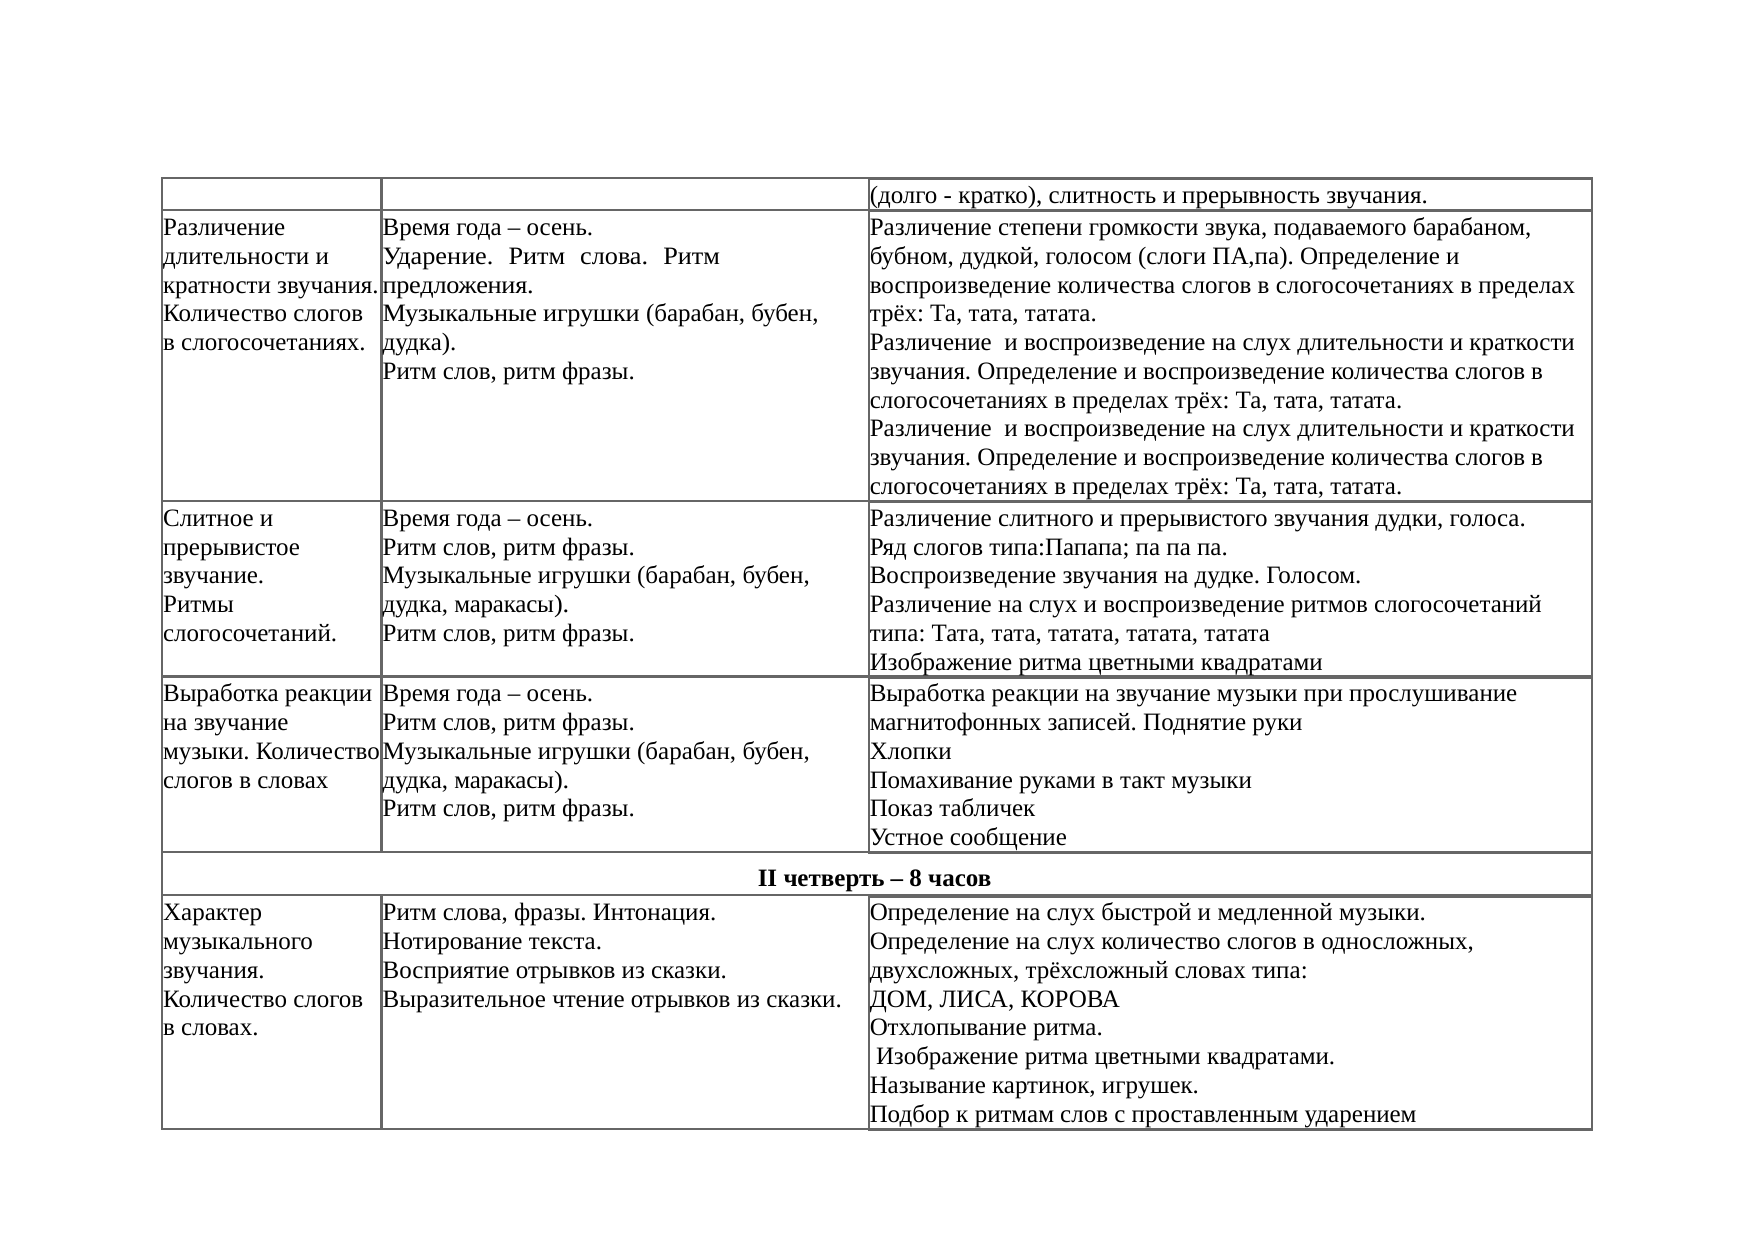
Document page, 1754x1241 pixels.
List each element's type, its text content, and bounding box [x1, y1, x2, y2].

table_cell II четверть – 8 часов [163, 853, 1591, 894]
table_cell Различение слитного и прерывистого звучания дудки, голоса. Ряд слогов типа:Папапа; па па па. Воспроизведение звучания на дудке. Голосом. Различение на слух и воспроизведение ритмов слогосочетаний типа: Тата, тата, татата, татата, татата Изображение ритма цветными квадратами [870, 503, 1591, 675]
table_cell Выработка реакции на звучание музыки. Количество слогов в словах [163, 678, 380, 851]
table_cell Различение степени громкости звука, подаваемого барабаном, бубном, дудкой, голосом (слоги ПА,па). Определение и воспроизведение количества слогов в слогосочетаниях в пределах трёх: Та, тата, татата. Различение и воспроизведение на слух длительности и краткости звучания. Определение и воспроизведение количества слогов в слогосочетаниях в пределах трёх: Та, тата, татата. Различение и воспроизведение на слух длительности и краткости звучания. Определение и воспроизведение количества слогов в слогосочетаниях в пределах трёх: Та, тата, татата. [870, 212, 1591, 500]
table_cell Выработка реакции на звучание музыки при прослушивание магнитофонных записей. Поднятие руки Хлопки Помахивание руками в такт музыки Показ табличек Устное сообщение [870, 679, 1591, 851]
table_cell Время года – осень. Ритм слов, ритм фразы. Музыкальные игрушки (барабан, бубен, дудка, маракасы). Ритм слов, ритм фразы. [383, 678, 868, 851]
table_cell Время года – осень. Ритм слов, ритм фразы. Музыкальные игрушки (барабан, бубен, дудка, маракасы). Ритм слов, ритм фразы. [383, 502, 868, 675]
table_cell Различение длительности и кратности звучания. Количество слогов в слогосочетаниях. [163, 211, 380, 500]
table_cell Характер музыкального звучания. Количество слогов в словах. [163, 896, 380, 1127]
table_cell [383, 179, 868, 209]
table_cell Слитное и прерывистое звучание. Ритмы слогосочетаний. [163, 502, 380, 675]
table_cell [870, 180, 1591, 209]
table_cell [163, 179, 380, 209]
table_cell Определение на слух быстрой и медленной музыки. Определение на слух количество слогов в односложных, двухсложных, трёхсложный словах типа: ДОМ, ЛИСА, КОРОВА Отхлопывание ритма. Изображение ритма цветными квадратами. Называние картинок, игрушек. Подбор к ритмам слов с проставленным ударением [870, 898, 1591, 1127]
table_cell Ритм слова, фразы. Интонация. Нотирование текста. Восприятие отрывков из сказки. Выразительное чтение отрывков из сказки. [383, 896, 868, 1127]
table_cell Время года – осень. Ударение. Ритм слова. Ритм предложения. Музыкальные игрушки (барабан, бубен, дудка). Ритм слов, ритм фразы. [383, 211, 868, 500]
